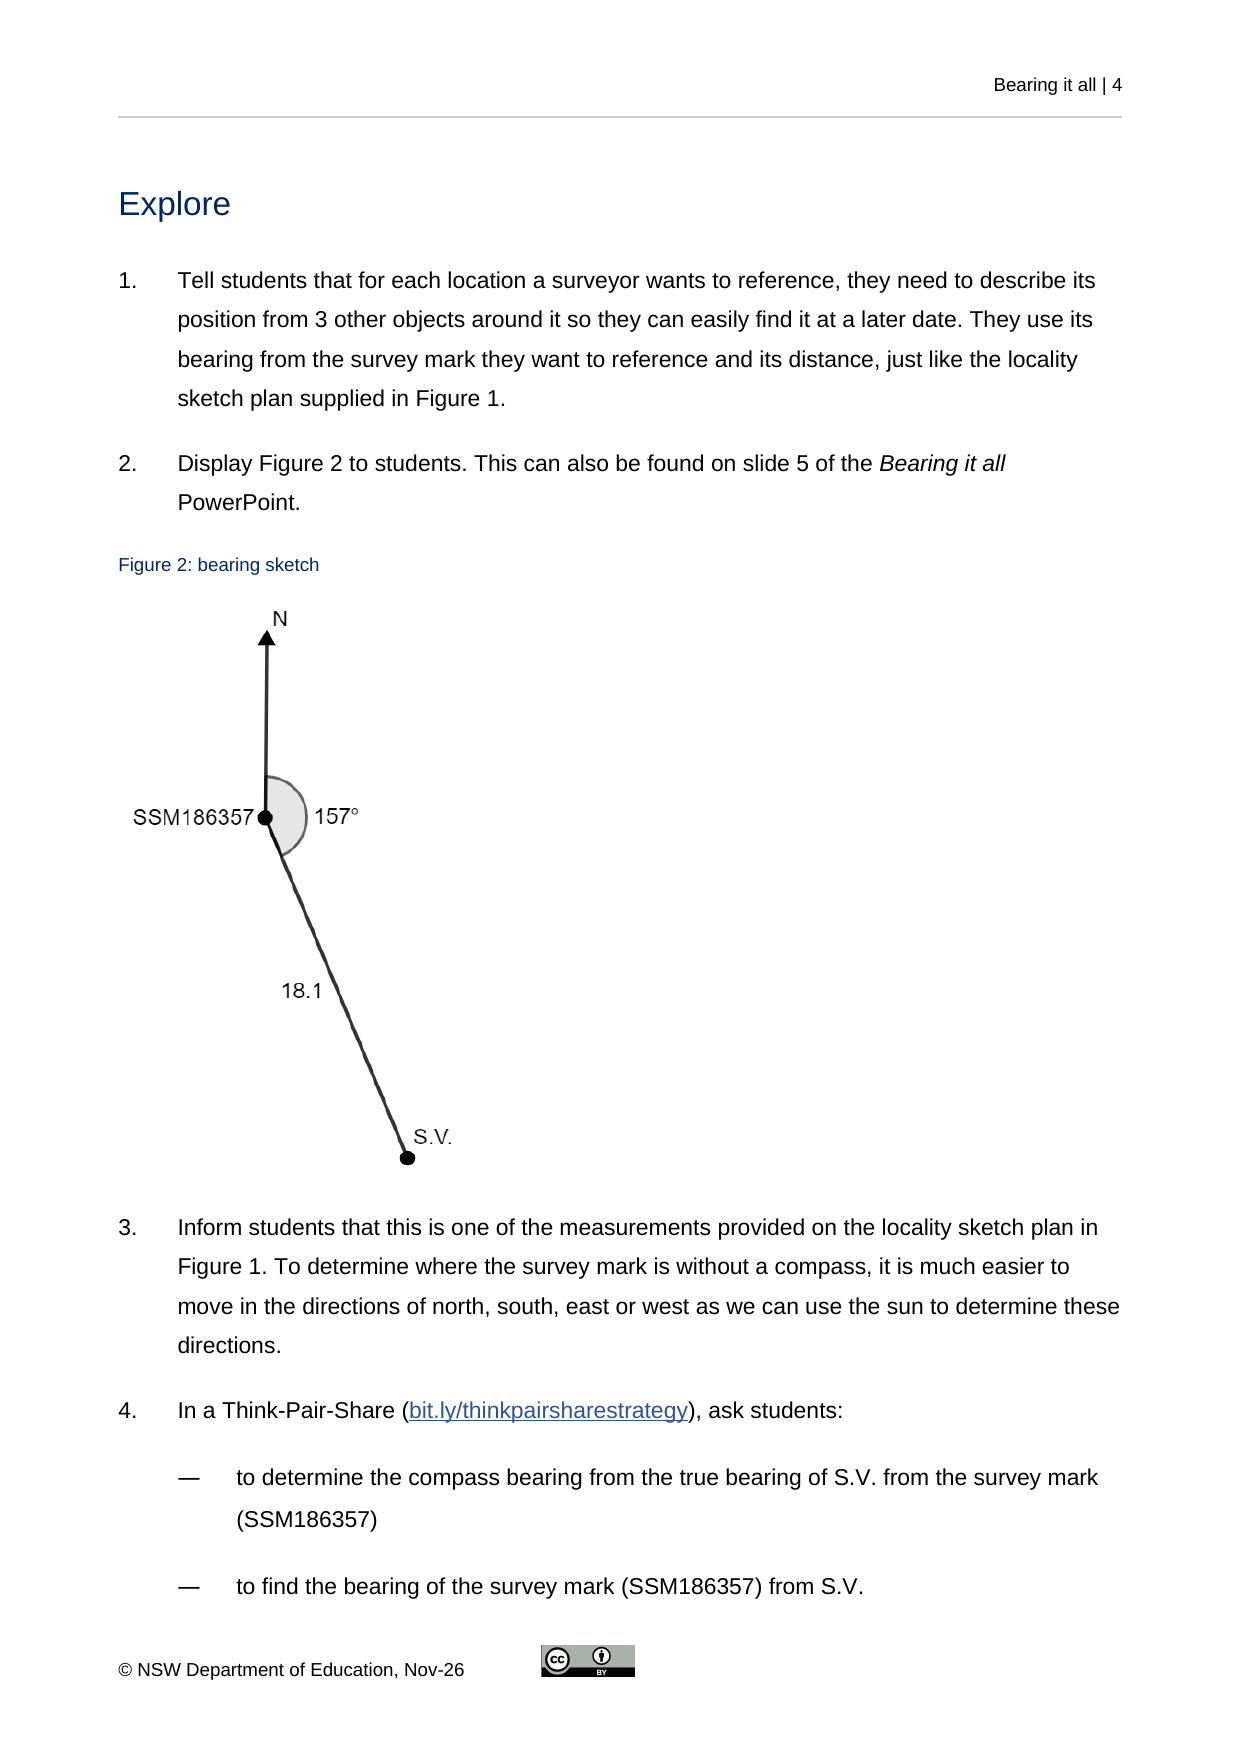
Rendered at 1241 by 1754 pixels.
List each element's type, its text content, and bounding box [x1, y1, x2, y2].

subtitle Explore [118, 184, 1122, 222]
text Figure 2: bearing sketch [118, 553, 1122, 575]
picture [118, 600, 467, 1176]
list Display Figure 2 to students. This can also be found on slide 5 of the Bearing it all PowerPoint. [118, 449, 1122, 515]
picture [541, 1645, 635, 1677]
list to determine the compass bearing from the true bearing of S.V. from the survey mark (SSM186357) [177, 1461, 1122, 1532]
list to find the bearing of the survey mark (SSM186357) from S.V. [177, 1570, 1122, 1601]
list In a Think-Pair-Share (bit.ly/thinkpairsharestrategy), ask students: [118, 1397, 1122, 1423]
list Tell students that for each location a surveyor wants to reference, they need to describe its position from 3 other objects around it so they can easily find it at a later date. They use its bearing from the survey mark they want to reference and its distance, just like the locality sketch plan supplied in Figure 1. [118, 267, 1122, 411]
list Inform students that this is one of the measurements provided on the locality sketch plan in Figure 1. To determine where the survey mark is without a compass, it is much easier to move in the directions of north, south, east or west as we can use the sun to determine these directions. [118, 1214, 1122, 1359]
